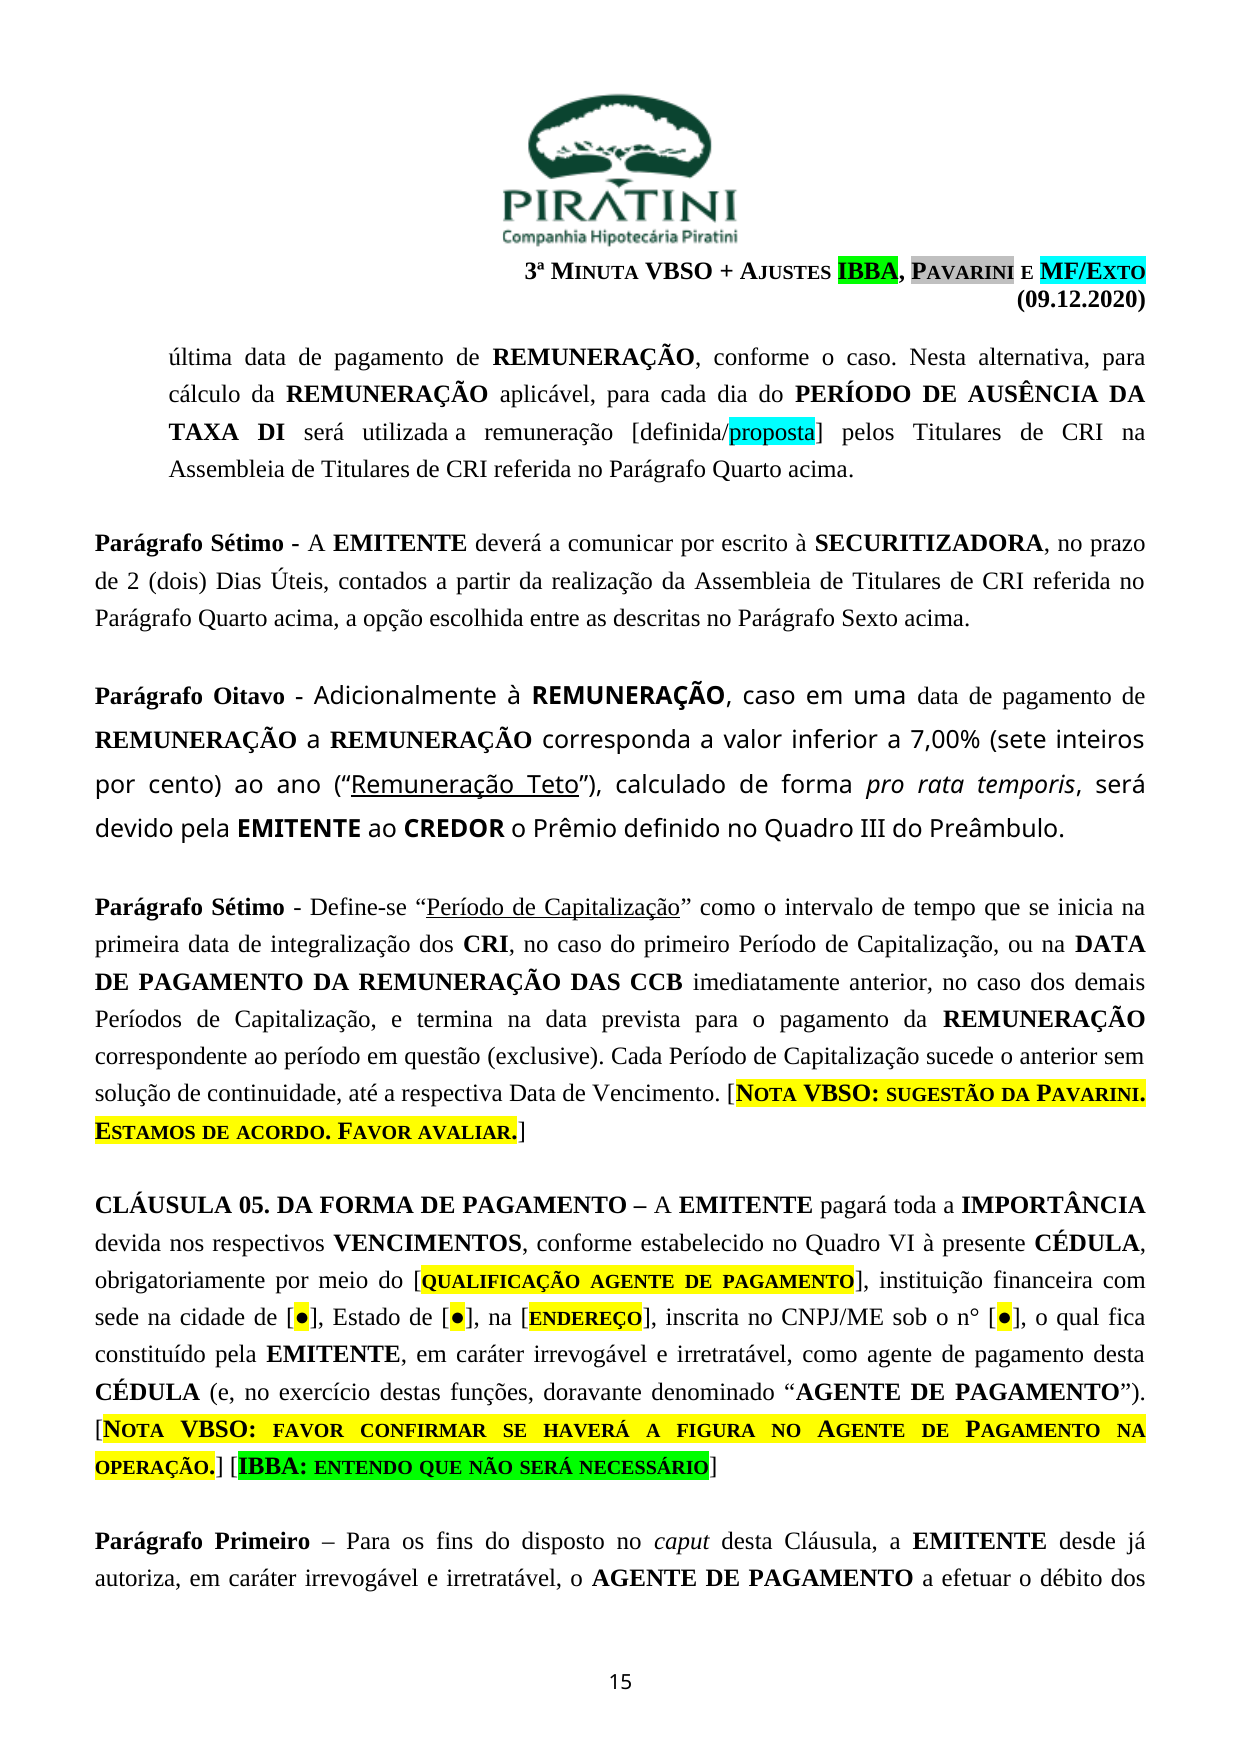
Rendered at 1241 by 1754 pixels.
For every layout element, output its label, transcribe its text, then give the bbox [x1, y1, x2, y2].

text Parágrafo Oitavo - Adicionalmente à REMUNERAÇÃO, caso em uma data de pagamento de REMUNERAÇÃO a REMUNERAÇÃO corresponda a valor inferior a 7,00% (sete inteiros por cento) ao ano (“Remuneração Teto”), calculado de forma pro rata temporis, será devido pela EMITENTE ao CREDOR o Prêmio definido no Quadro III do Preâmbulo. [94, 678, 1146, 844]
text CLÁUSULA 05. DA FORMA DE PAGAMENTO – A EMITENTE pagará toda a Importância devida nos respectivos Vencimentos, conforme estabelecido no Quadro VI à presente CÉDULA, obrigatoriamente por meio do [qualificação agente de pagamento], instituição financeira com sede na cidade de [●], Estado de [●], na [endereço], inscrita no CNPJ/ME sob o n° [●], o qual fica constituído pela EMITENTE, em caráter irrevogável e irretratável, como agente de pagamento desta CÉDULA (e, no exercício destas funções, doravante denominado “AGENTE DE PAGAMENTO”). [Nota VBSO: favor confirmar se haverá a figura no Agente de Pagamento na operação.] [IBBA: entendo que não será necessário] [94, 1190, 1146, 1480]
picture [502, 88, 738, 256]
text Parágrafo Sétimo - Define-se “Período de Capitalização” como o intervalo de tempo que se inicia na primeira data de integralização dos CRI, no caso do primeiro Período de Capitalização, ou na DATA DE PAGAMENTO DA REMUNERAÇÃO DAS CCB imediatamente anterior, no caso dos demais Períodos de Capitalização, e termina na data prevista para o pagamento da REMUNERAÇÃO correspondente ao período em questão (exclusive). Cada Período de Capitalização sucede o anterior sem solução de continuidade, até a respectiva Data de Vencimento. [Nota VBSO: sugestão da Pavarini. Estamos de acordo. Favor avaliar.] [94, 892, 1146, 1144]
text Parágrafo Sétimo - A EMITENTE deverá a comunicar por escrito à SECURITIZADORA, no prazo de 2 (dois) Dias Úteis, contados a partir da realização da Assembleia de Titulares de CRI referida no Parágrafo Quarto acima, a opção escolhida entre as descritas no Parágrafo Sexto acima. [94, 528, 1146, 632]
